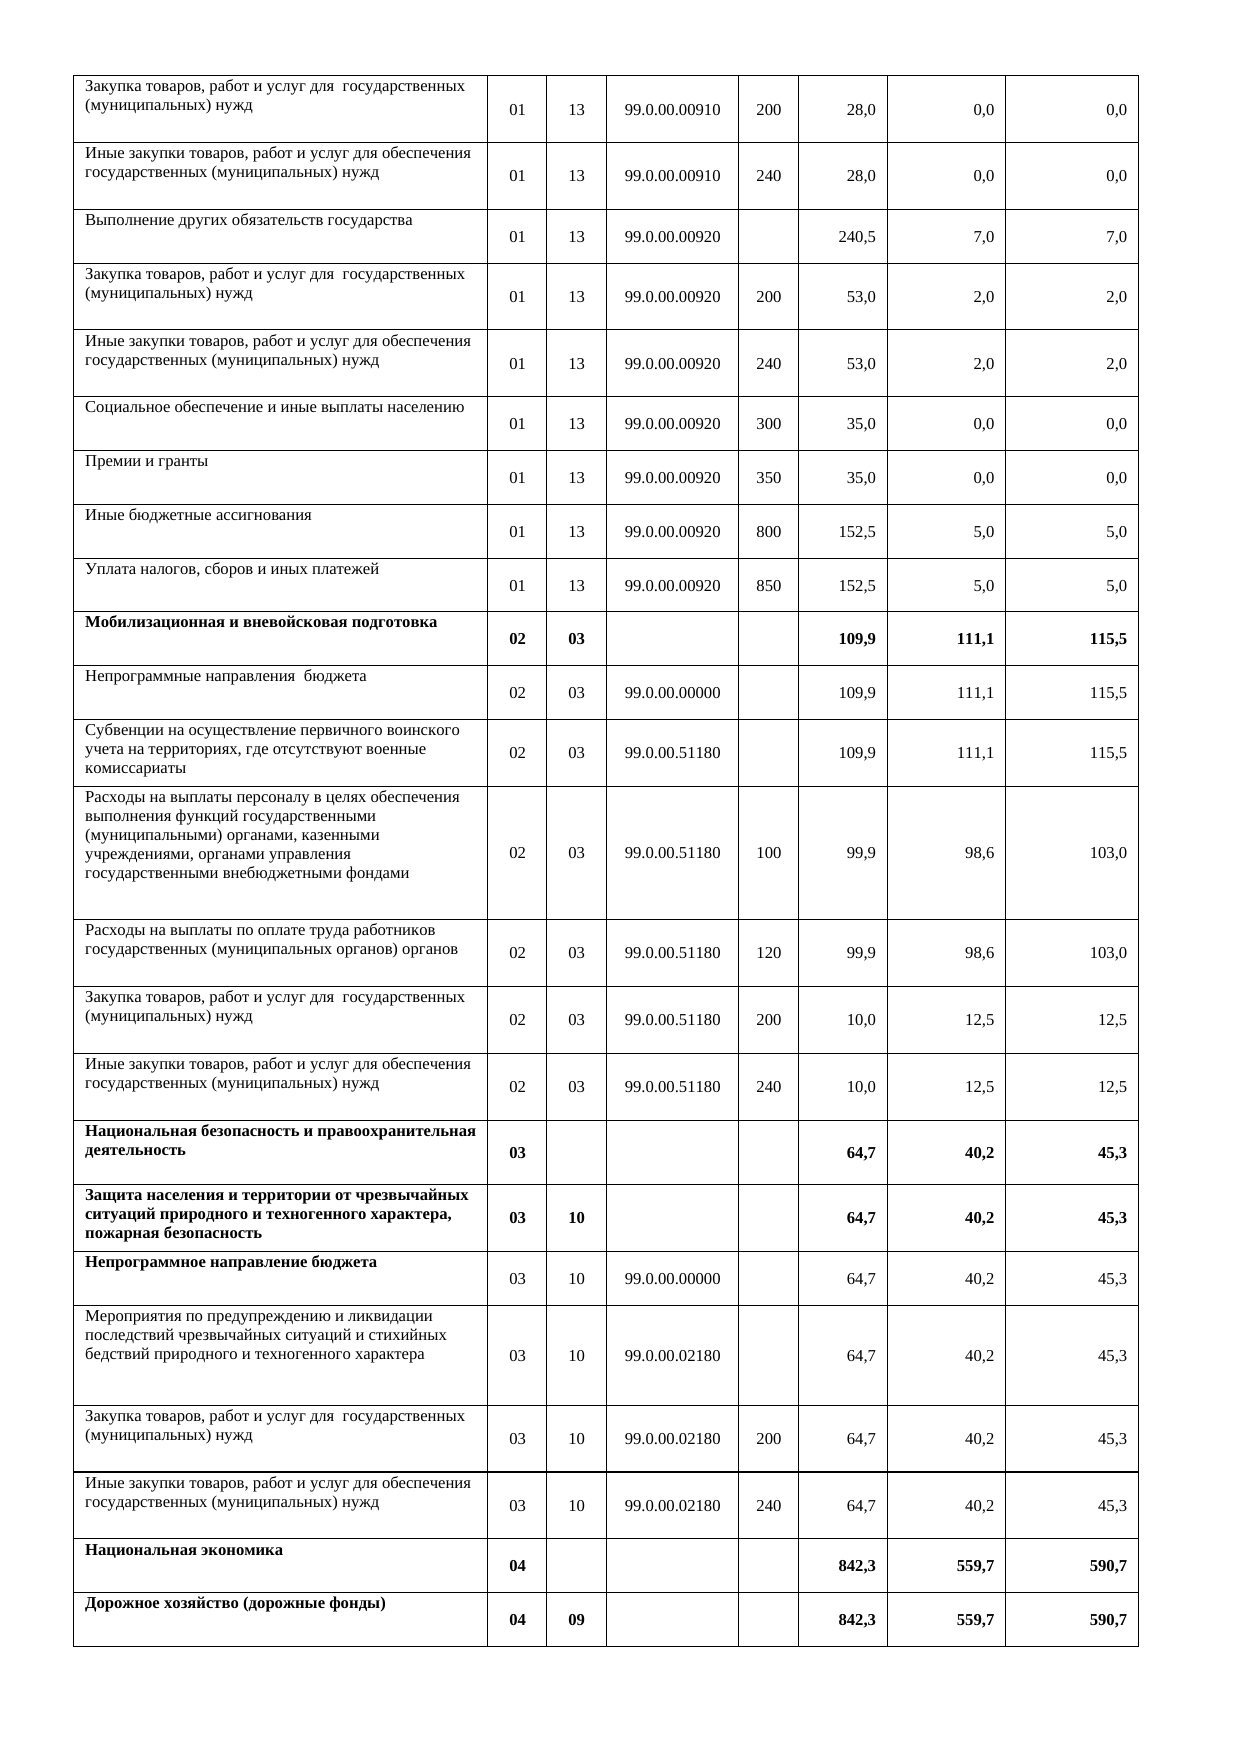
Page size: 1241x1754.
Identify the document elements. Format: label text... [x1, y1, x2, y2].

table_cell [547, 1539, 606, 1592]
table_cell 99.0.00.00920 [607, 505, 738, 557]
table_cell 240,5 [799, 210, 887, 262]
table_cell 99.0.00.02180 [607, 1406, 738, 1471]
table_cell 04 [488, 1539, 546, 1592]
table_cell Иные закупки товаров, работ и услуг для обеспечения государственных (муниципальных) нужд [74, 1473, 487, 1538]
table_cell 03 [547, 987, 606, 1053]
table_cell Национальная экономика [74, 1539, 487, 1592]
table_cell 12,5 [1006, 987, 1138, 1053]
table_cell 559,7 [888, 1539, 1005, 1592]
table_cell 53,0 [799, 330, 887, 396]
table_cell 12,5 [888, 1054, 1005, 1119]
table_cell 120 [739, 920, 798, 986]
table_cell Национальная безопасность и правоохранительная деятельность [74, 1121, 487, 1183]
table_cell 590,7 [1006, 1593, 1138, 1646]
table_cell Закупка товаров, работ и услуг для государственных (муниципальных) нужд [74, 1406, 487, 1471]
table_cell 103,0 [1006, 787, 1138, 919]
table_cell 200 [739, 264, 798, 329]
table_cell 99.0.00.00000 [607, 666, 738, 719]
table_cell 10 [547, 1473, 606, 1538]
table_cell 5,0 [888, 559, 1005, 611]
table_cell [739, 210, 798, 262]
table_cell 99.0.00.00910 [607, 76, 738, 142]
table_cell [547, 1121, 606, 1183]
table_cell 842,3 [799, 1539, 887, 1592]
table_cell Выполнение других обязательств государства [74, 210, 487, 262]
table_cell 10,0 [799, 1054, 887, 1119]
table_cell 0,0 [888, 143, 1005, 209]
table_cell Непрограммное направление бюджета [74, 1252, 487, 1304]
table_cell 01 [488, 76, 546, 142]
table_cell 40,2 [888, 1185, 1005, 1251]
table_cell 53,0 [799, 264, 887, 329]
table_cell 03 [547, 612, 606, 665]
table_cell 02 [488, 987, 546, 1053]
table_cell 03 [547, 787, 606, 919]
table_cell Закупка товаров, работ и услуг для государственных (муниципальных) нужд [74, 987, 487, 1053]
table_cell Закупка товаров, работ и услуг для государственных (муниципальных) нужд [74, 76, 487, 142]
table_cell 2,0 [888, 330, 1005, 396]
table_cell 10 [547, 1306, 606, 1404]
table_cell [607, 1185, 738, 1251]
table_cell 01 [488, 559, 546, 611]
table_cell [739, 1252, 798, 1304]
table_cell 0,0 [1006, 143, 1138, 209]
table_cell 98,6 [888, 787, 1005, 919]
table_cell 03 [547, 1054, 606, 1119]
table_cell 45,3 [1006, 1306, 1138, 1404]
table_cell 10 [547, 1252, 606, 1304]
table_cell 200 [739, 1406, 798, 1471]
table_cell 02 [488, 666, 546, 719]
table_cell 99.0.00.51180 [607, 987, 738, 1053]
table_cell 35,0 [799, 397, 887, 450]
table_cell Социальное обеспечение и иные выплаты населению [74, 397, 487, 450]
table_cell 28,0 [799, 143, 887, 209]
table_cell 03 [488, 1406, 546, 1471]
table_cell [607, 1121, 738, 1183]
table_cell 99.0.00.00920 [607, 559, 738, 611]
table_cell 64,7 [799, 1406, 887, 1471]
table_cell 99.0.00.51180 [607, 720, 738, 786]
table_cell [739, 720, 798, 786]
table_cell [607, 612, 738, 665]
table_cell 2,0 [1006, 264, 1138, 329]
table_cell 03 [488, 1252, 546, 1304]
table_cell Уплата налогов, сборов и иных платежей [74, 559, 487, 611]
table_cell 0,0 [1006, 76, 1138, 142]
table_cell 111,1 [888, 666, 1005, 719]
table_cell Непрограммные направления бюджета [74, 666, 487, 719]
table_cell 13 [547, 451, 606, 504]
table_cell 99.0.00.00920 [607, 451, 738, 504]
table_cell 0,0 [888, 76, 1005, 142]
table_cell 559,7 [888, 1593, 1005, 1646]
table_cell 03 [488, 1121, 546, 1183]
table_cell 40,2 [888, 1406, 1005, 1471]
table_cell 40,2 [888, 1306, 1005, 1404]
table_cell 40,2 [888, 1121, 1005, 1183]
table_cell 64,7 [799, 1252, 887, 1304]
table_cell 99.0.00.51180 [607, 1054, 738, 1119]
table_cell 5,0 [888, 505, 1005, 557]
table_cell 45,3 [1006, 1473, 1138, 1538]
table_cell 99.0.00.00910 [607, 143, 738, 209]
table_cell 13 [547, 330, 606, 396]
table_cell 111,1 [888, 612, 1005, 665]
table_cell 03 [547, 666, 606, 719]
table_cell 152,5 [799, 505, 887, 557]
table_cell [739, 1539, 798, 1592]
table_cell 13 [547, 505, 606, 557]
table_cell 01 [488, 505, 546, 557]
table_cell 103,0 [1006, 920, 1138, 986]
table_cell 300 [739, 397, 798, 450]
table_cell Иные закупки товаров, работ и услуг для обеспечения государственных (муниципальных) нужд [74, 1054, 487, 1119]
table_cell 13 [547, 210, 606, 262]
table_cell 64,7 [799, 1185, 887, 1251]
table_cell 99.0.00.00000 [607, 1252, 738, 1304]
table_cell 02 [488, 612, 546, 665]
table_cell Иные бюджетные ассигнования [74, 505, 487, 557]
table_cell 01 [488, 264, 546, 329]
table_cell 5,0 [1006, 559, 1138, 611]
table_cell [739, 1121, 798, 1183]
table_cell 01 [488, 451, 546, 504]
table_cell 99,9 [799, 920, 887, 986]
table_cell 64,7 [799, 1473, 887, 1538]
table_cell Мобилизационная и вневойсковая подготовка [74, 612, 487, 665]
table_cell 99.0.00.02180 [607, 1306, 738, 1404]
table_cell Дорожное хозяйство (дорожные фонды) [74, 1593, 487, 1646]
table_cell 03 [488, 1306, 546, 1404]
table_cell 0,0 [888, 451, 1005, 504]
table_cell 111,1 [888, 720, 1005, 786]
table_cell 842,3 [799, 1593, 887, 1646]
table_cell 13 [547, 559, 606, 611]
table_cell 850 [739, 559, 798, 611]
table_cell Премии и гранты [74, 451, 487, 504]
table_cell Защита населения и территории от чрезвычайных ситуаций природного и техногенного характера, пожарная безопасность [74, 1185, 487, 1251]
table_cell Закупка товаров, работ и услуг для государственных (муниципальных) нужд [74, 264, 487, 329]
table_cell 13 [547, 264, 606, 329]
table_cell 2,0 [888, 264, 1005, 329]
table_cell 02 [488, 1054, 546, 1119]
table_cell 590,7 [1006, 1539, 1138, 1592]
table_cell 09 [547, 1593, 606, 1646]
table_cell 2,0 [1006, 330, 1138, 396]
table_cell 0,0 [1006, 451, 1138, 504]
table_cell 45,3 [1006, 1185, 1138, 1251]
table_cell 99.0.00.51180 [607, 787, 738, 919]
table_cell 98,6 [888, 920, 1005, 986]
table_cell 13 [547, 143, 606, 209]
table_cell 45,3 [1006, 1252, 1138, 1304]
table_cell 02 [488, 787, 546, 919]
table_cell Мероприятия по предупреждению и ликвидации последствий чрезвычайных ситуаций и стихийных бедствий природного и техногенного характера [74, 1306, 487, 1404]
table_cell 0,0 [1006, 397, 1138, 450]
table_cell 7,0 [1006, 210, 1138, 262]
table_cell [739, 1593, 798, 1646]
table_cell 7,0 [888, 210, 1005, 262]
table_cell 99.0.00.51180 [607, 920, 738, 986]
table_cell 240 [739, 330, 798, 396]
table_cell 115,5 [1006, 720, 1138, 786]
table_cell 02 [488, 720, 546, 786]
table_cell [739, 1185, 798, 1251]
table_cell 152,5 [799, 559, 887, 611]
table_cell Иные закупки товаров, работ и услуг для обеспечения государственных (муниципальных) нужд [74, 143, 487, 209]
table_cell 10,0 [799, 987, 887, 1053]
table_cell 10 [547, 1185, 606, 1251]
table_cell 45,3 [1006, 1406, 1138, 1471]
table_cell Субвенции на осуществление первичного воинского учета на территориях, где отсутствуют военные комиссариаты [74, 720, 487, 786]
table_cell [607, 1539, 738, 1592]
table_cell 64,7 [799, 1306, 887, 1404]
table_cell 800 [739, 505, 798, 557]
table_cell 13 [547, 397, 606, 450]
table_cell 10 [547, 1406, 606, 1471]
table_cell 109,9 [799, 666, 887, 719]
table_cell Расходы на выплаты по оплате труда работников государственных (муниципальных органов) органов [74, 920, 487, 986]
table_cell 01 [488, 397, 546, 450]
table_cell 03 [488, 1185, 546, 1251]
table_cell 04 [488, 1593, 546, 1646]
table_cell [739, 666, 798, 719]
table_cell 40,2 [888, 1473, 1005, 1538]
table_cell 03 [488, 1473, 546, 1538]
table_cell 40,2 [888, 1252, 1005, 1304]
table_cell 03 [547, 720, 606, 786]
table_cell 12,5 [1006, 1054, 1138, 1119]
table_cell [607, 1593, 738, 1646]
table_cell 99,9 [799, 787, 887, 919]
table_cell 109,9 [799, 720, 887, 786]
table_cell 99.0.00.00920 [607, 210, 738, 262]
table_cell 99.0.00.00920 [607, 397, 738, 450]
table_cell Иные закупки товаров, работ и услуг для обеспечения государственных (муниципальных) нужд [74, 330, 487, 396]
table_cell 200 [739, 76, 798, 142]
table_cell 01 [488, 210, 546, 262]
table_cell 240 [739, 1054, 798, 1119]
table_cell 240 [739, 1473, 798, 1538]
table_cell 0,0 [888, 397, 1005, 450]
table_cell 13 [547, 76, 606, 142]
table_cell 115,5 [1006, 666, 1138, 719]
table_cell 99.0.00.00920 [607, 264, 738, 329]
table_cell 115,5 [1006, 612, 1138, 665]
table_cell 28,0 [799, 76, 887, 142]
table_cell 99.0.00.02180 [607, 1473, 738, 1538]
table_cell 200 [739, 987, 798, 1053]
table_cell 35,0 [799, 451, 887, 504]
table_cell 02 [488, 920, 546, 986]
table_cell [739, 612, 798, 665]
table_cell 109,9 [799, 612, 887, 665]
table_cell 240 [739, 143, 798, 209]
table_cell 01 [488, 330, 546, 396]
table_cell 03 [547, 920, 606, 986]
table_cell 100 [739, 787, 798, 919]
table_cell 64,7 [799, 1121, 887, 1183]
table_cell 45,3 [1006, 1121, 1138, 1183]
table_cell [739, 1306, 798, 1404]
table_cell 99.0.00.00920 [607, 330, 738, 396]
table_cell 12,5 [888, 987, 1005, 1053]
table_cell Расходы на выплаты персоналу в целях обеспечения выполнения функций государственными (муниципальными) органами, казенными учреждениями, органами управления государственными внебюджетными фондами [74, 787, 487, 919]
table_cell 01 [488, 143, 546, 209]
table_cell 5,0 [1006, 505, 1138, 557]
table_cell 350 [739, 451, 798, 504]
